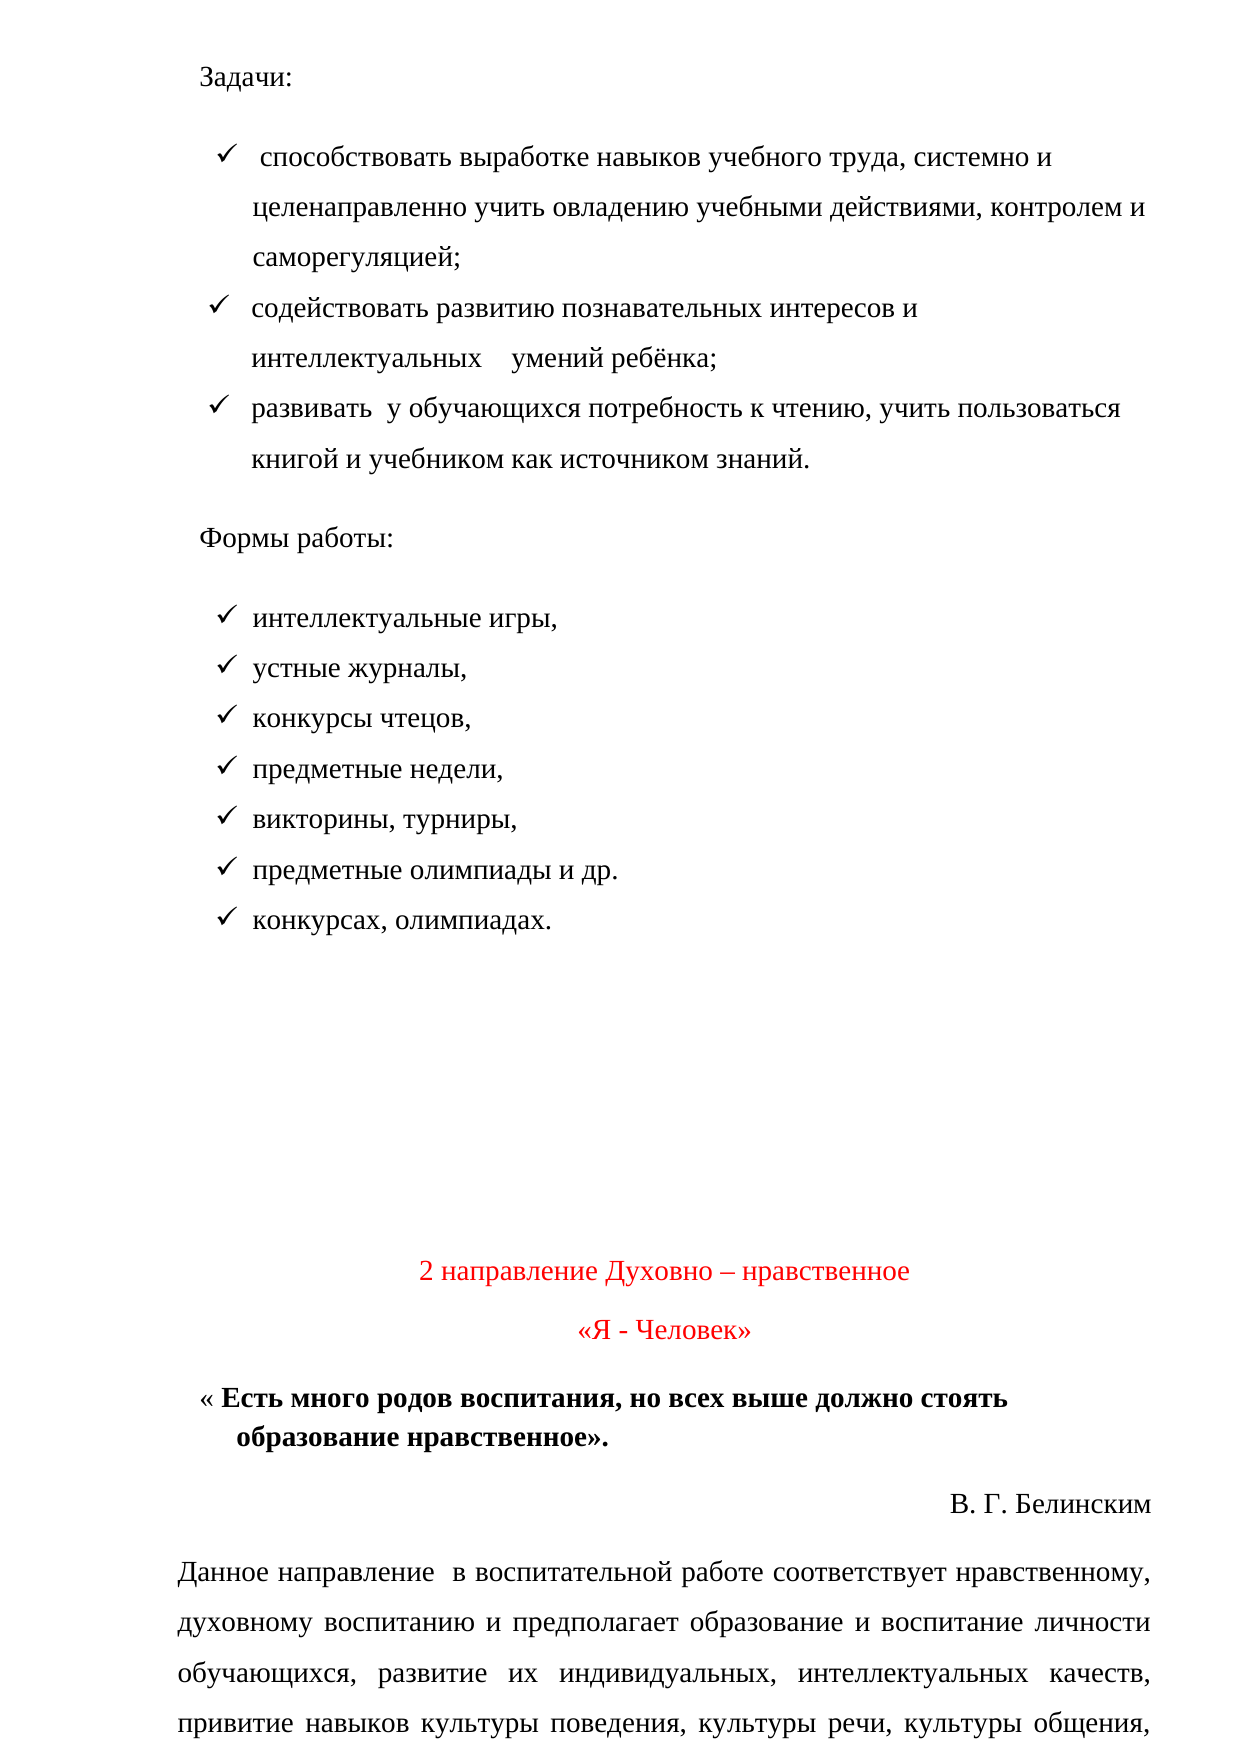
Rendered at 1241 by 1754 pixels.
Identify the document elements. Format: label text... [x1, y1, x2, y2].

list конкурсы чтецов, [215, 701, 1152, 734]
text В. Г. Белинским [177, 1486, 1152, 1520]
list интеллектуальные игры, [215, 600, 1152, 633]
text 2 направление Духовно – нравственное [177, 1253, 1152, 1287]
list предметные недели, [215, 751, 1152, 785]
list развивать у обучающихся потребность к чтению, учить пользоваться книгой и учебником как источником знаний. [207, 390, 1152, 474]
list предметные олимпиады и др. [215, 852, 1152, 886]
text «Я - Человек» [177, 1312, 1152, 1346]
text « Есть много родов воспитания, но всех выше должно стоять образование нравственное». [177, 1380, 1152, 1452]
list конкурсах, олимпиадах. [215, 902, 1152, 936]
text Формы работы: [177, 520, 1152, 554]
list способствовать выработке навыков учебного труда, системно и целенаправленно учить овладению учебными действиями, контролем и саморегуляцией; [215, 139, 1152, 273]
list устные журналы, [215, 650, 1152, 684]
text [177, 1554, 1152, 1738]
list викторины, турниры, [215, 801, 1152, 835]
list содействовать развитию познавательных интересов и интеллектуальных умений ребёнка; [207, 290, 1152, 374]
text Задачи: [177, 59, 1152, 93]
